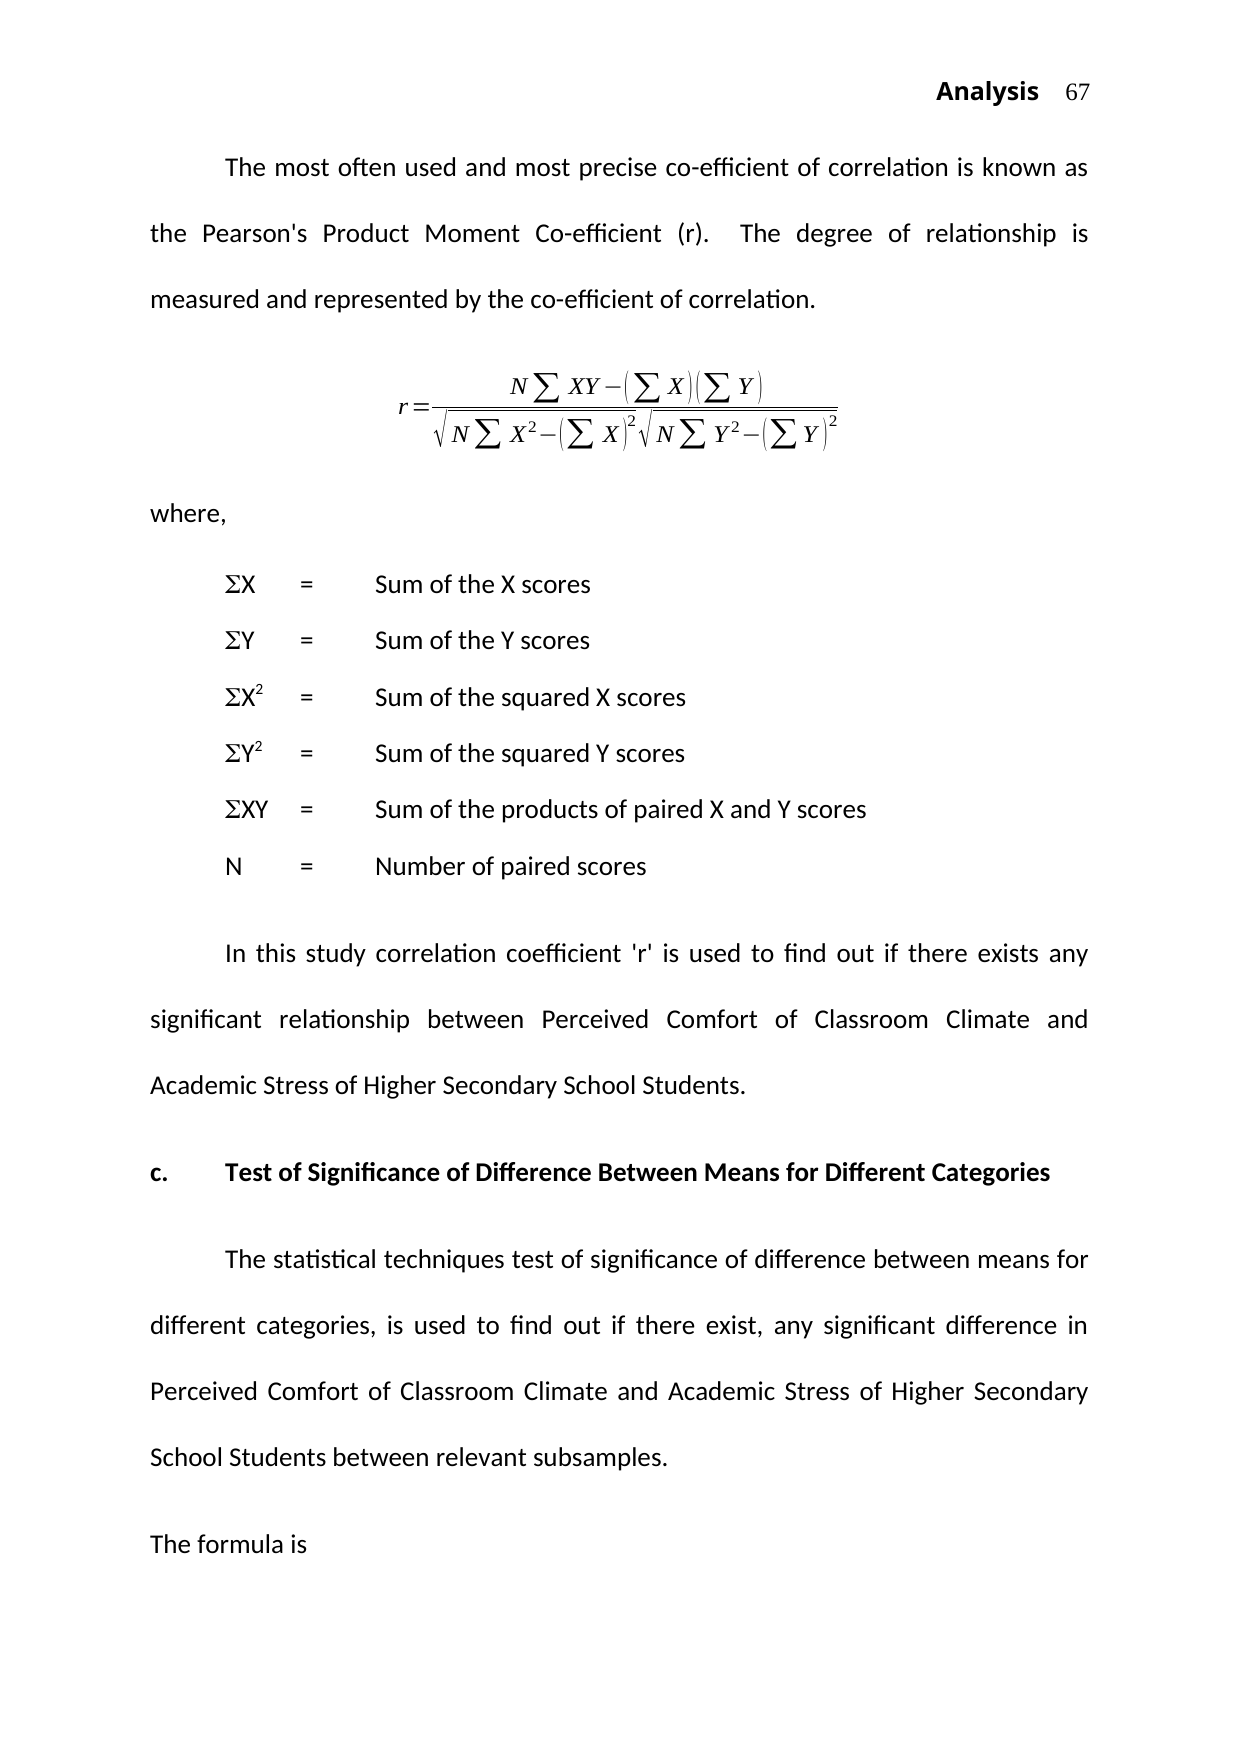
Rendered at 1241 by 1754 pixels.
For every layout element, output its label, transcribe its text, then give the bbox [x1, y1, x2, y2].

text The statistical techniques test of significance of difference between means for different categories, is used to find out if there exist, any significant difference in Perceived Comfort of Classroom Climate and Academic Stress of Higher Secondary School Students between relevant subsamples. [150, 1242, 1090, 1473]
text c. Test of Significance of Difference Between Means for Different Categories [150, 1155, 1090, 1188]
text N = Number of paired scores [150, 849, 1090, 882]
text The most often used and most precise co-efficient of correlation is known as the Pearson's Product Moment Co-efficient (r). The degree of relationship is measured and represented by the co-efficient of correlation. [150, 150, 1090, 315]
text X2 = Sum of the squared X scores [150, 680, 1090, 713]
text The formula is [150, 1527, 1090, 1560]
text Y2 = Sum of the squared Y scores [150, 736, 1090, 769]
text Y = Sum of the Y scores [150, 623, 1090, 656]
text where, [150, 497, 1090, 529]
text X = Sum of the X scores [150, 567, 1090, 600]
text In this study correlation coefficient 'r' is used to find out if there exists any significant relationship between Perceived Comfort of Classroom Climate and Academic Stress of Higher Secondary School Students. [150, 936, 1090, 1101]
text XY = Sum of the products of paired X and Y scores [150, 793, 1090, 826]
